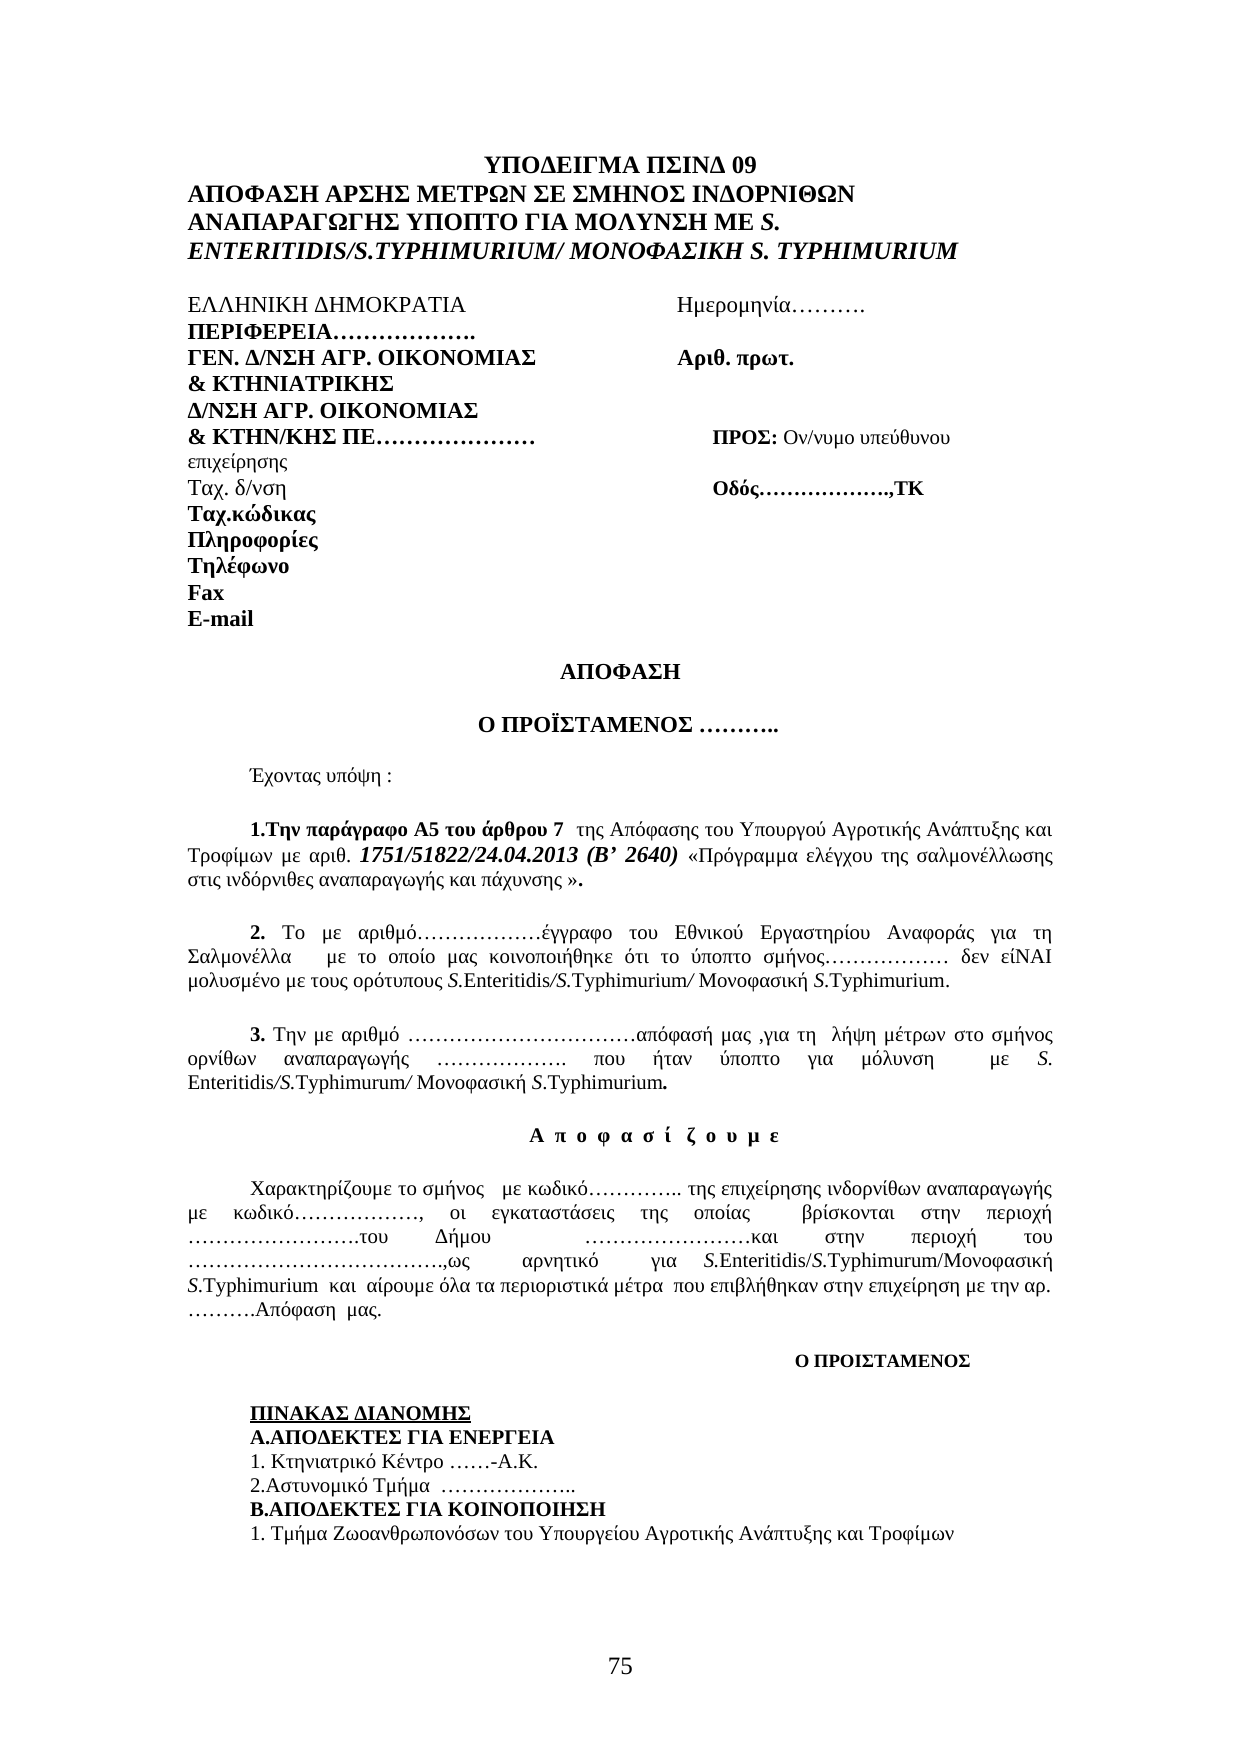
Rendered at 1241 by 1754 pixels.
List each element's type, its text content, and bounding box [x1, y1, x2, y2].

text & ΚΤΗΝΙΑΤΡΙΚΗΣ [187, 370, 1053, 397]
text Β.ΑΠΟΔΕΚΤΕΣ ΓΙΑ ΚΟΙΝΟΠΟΙΗΣΗ [187, 1497, 1053, 1521]
text 1. Κτηνιατρικό Κέντρο ……-A.K. [187, 1449, 1053, 1473]
text ΑΠΟΦΑΣΗ ΑΡΣΗΣ ΜΕΤΡΩΝ ΣΕ ΣΜΗΝΟΣ ΙΝΔΟΡΝΙΘΩΝ ΑΝΑΠΑΡΑΓΩΓΗΣ ΥΠΟΠΤΟ ΓΙΑ ΜΟΛΥΝΣΗ ΜΕ S. ENTERITIDIS/S.TYPHIMURIUM/ ΜΟΝΟΦΑΣΙΚΗ S. TYPHIMURIUM [187, 179, 1053, 265]
text Χαρακτηρίζουμε το σμήνος με κωδικό………….. της επιχείρησης ινδορνίθων αναπαραγωγής με κωδικό………………, οι εγκαταστάσεις της οποίας βρίσκονται στην περιοχή …………………….του Δήμου ……………………και στην περιοχή του ……………………………….,ως αρνητικό για S.Enteritidis/S.Typhimurum/Μονοφασική S.Typhimurium και αίρουμε όλα τα περιοριστικά μέτρα που επιβλήθηκαν στην επιχείρηση με την αρ. ……….Απόφαση μας. [187, 1176, 1053, 1321]
subtitle ΥΠΟΔΕΙΓΜΑ ΠΣΙΝΔ 09 [187, 150, 1053, 179]
text E-mail [187, 605, 1053, 632]
subtitle ΑΠΟΦΑΣΗ [187, 658, 1053, 684]
text Τηλέφωνο [187, 553, 1053, 579]
text Πληροφορίες [187, 526, 1053, 553]
text Fax [187, 579, 1053, 605]
text Ταχ.κώδικας [187, 500, 1053, 526]
text 2.Αστυνομικό Τμήμα ……………….. [187, 1473, 1053, 1497]
text ΕΛΛΗΝΙΚΗ ΔΗΜΟΚΡΑΤΙΑ Ημερομηνία………. [187, 291, 1053, 318]
text Ταχ. δ/νση Οδός……………….,ΤΚ [187, 473, 1053, 500]
text ΠΕΡΙΦΕΡΕΙΑ………………. [187, 318, 1053, 344]
text Ο ΠΡΟΙΣΤΑΜΕΝΟΣ [637, 1350, 1053, 1371]
text ΓΕΝ. Δ/ΝΣΗ ΑΓΡ. ΟΙΚΟΝΟΜΙΑΣ Αριθ. πρωτ. [187, 344, 1053, 370]
text Έχοντας υπόψη : [187, 763, 1069, 787]
text Α π ο φ α σ ί ζ ο υ μ ε [187, 1123, 1053, 1147]
text Ο ΠΡΟΪΣΤΑΜΕΝΟΣ ……….. [187, 711, 1069, 737]
text ΠΙΝΑΚΑΣ ΔΙΑΝΟΜΗΣ [187, 1401, 1053, 1424]
text 1.Την παράγραφο Α5 του άρθρου 7 της Απόφασης του Υπουργού Αγροτικής Ανάπτυξης και Τροφίμων με αριθ. 1751/51822/24.04.2013 (Β’ 2640) «Πρόγραμμα ελέγχου της σαλμονέλλωσης στις ινδόρνιθες αναπαραγωγής και πάχυνσης ». [187, 817, 1053, 891]
text & ΚΤΗΝ/ΚΗΣ ΠΕ………………… ΠΡΟΣ: Ον/νυμο υπεύθυνου επιχείρησης [187, 423, 1053, 473]
text 2. Το με αριθμό………………έγγραφο του Εθνικού Εργαστηρίου Αναφοράς για τη Σαλμονέλλα με το οποίο μας κοινοποιήθηκε ότι το ύποπτο σμήνος……………… δεν είΝΑΙ μολυσμένο με τους ορότυπους S.Enteritidis/S.Typhimurium/ Μονοφασική S.Typhimurium. [187, 920, 1053, 992]
text Α.ΑΠΟΔΕΚΤΕΣ ΓΙΑ ΕΝΕΡΓΕΙΑ [187, 1424, 1053, 1449]
text 3. Την με αριθμό ……………………………απόφασή μας ,για τη λήψη μέτρων στο σμήνος ορνίθων αναπαραγωγής ………………. που ήταν ύποπτο για μόλυνση με S. Enteritidis/S.Typhimurum/ Μονοφασική S.Typhimurium. [187, 1022, 1053, 1094]
text Δ/ΝΣΗ ΑΓΡ. ΟΙΚΟΝΟΜΙΑΣ [187, 397, 1053, 423]
text 1. Τμήμα Ζωοανθρωπονόσων του Υπουργείου Αγροτικής Ανάπτυξης και Τροφίμων [187, 1521, 1053, 1545]
